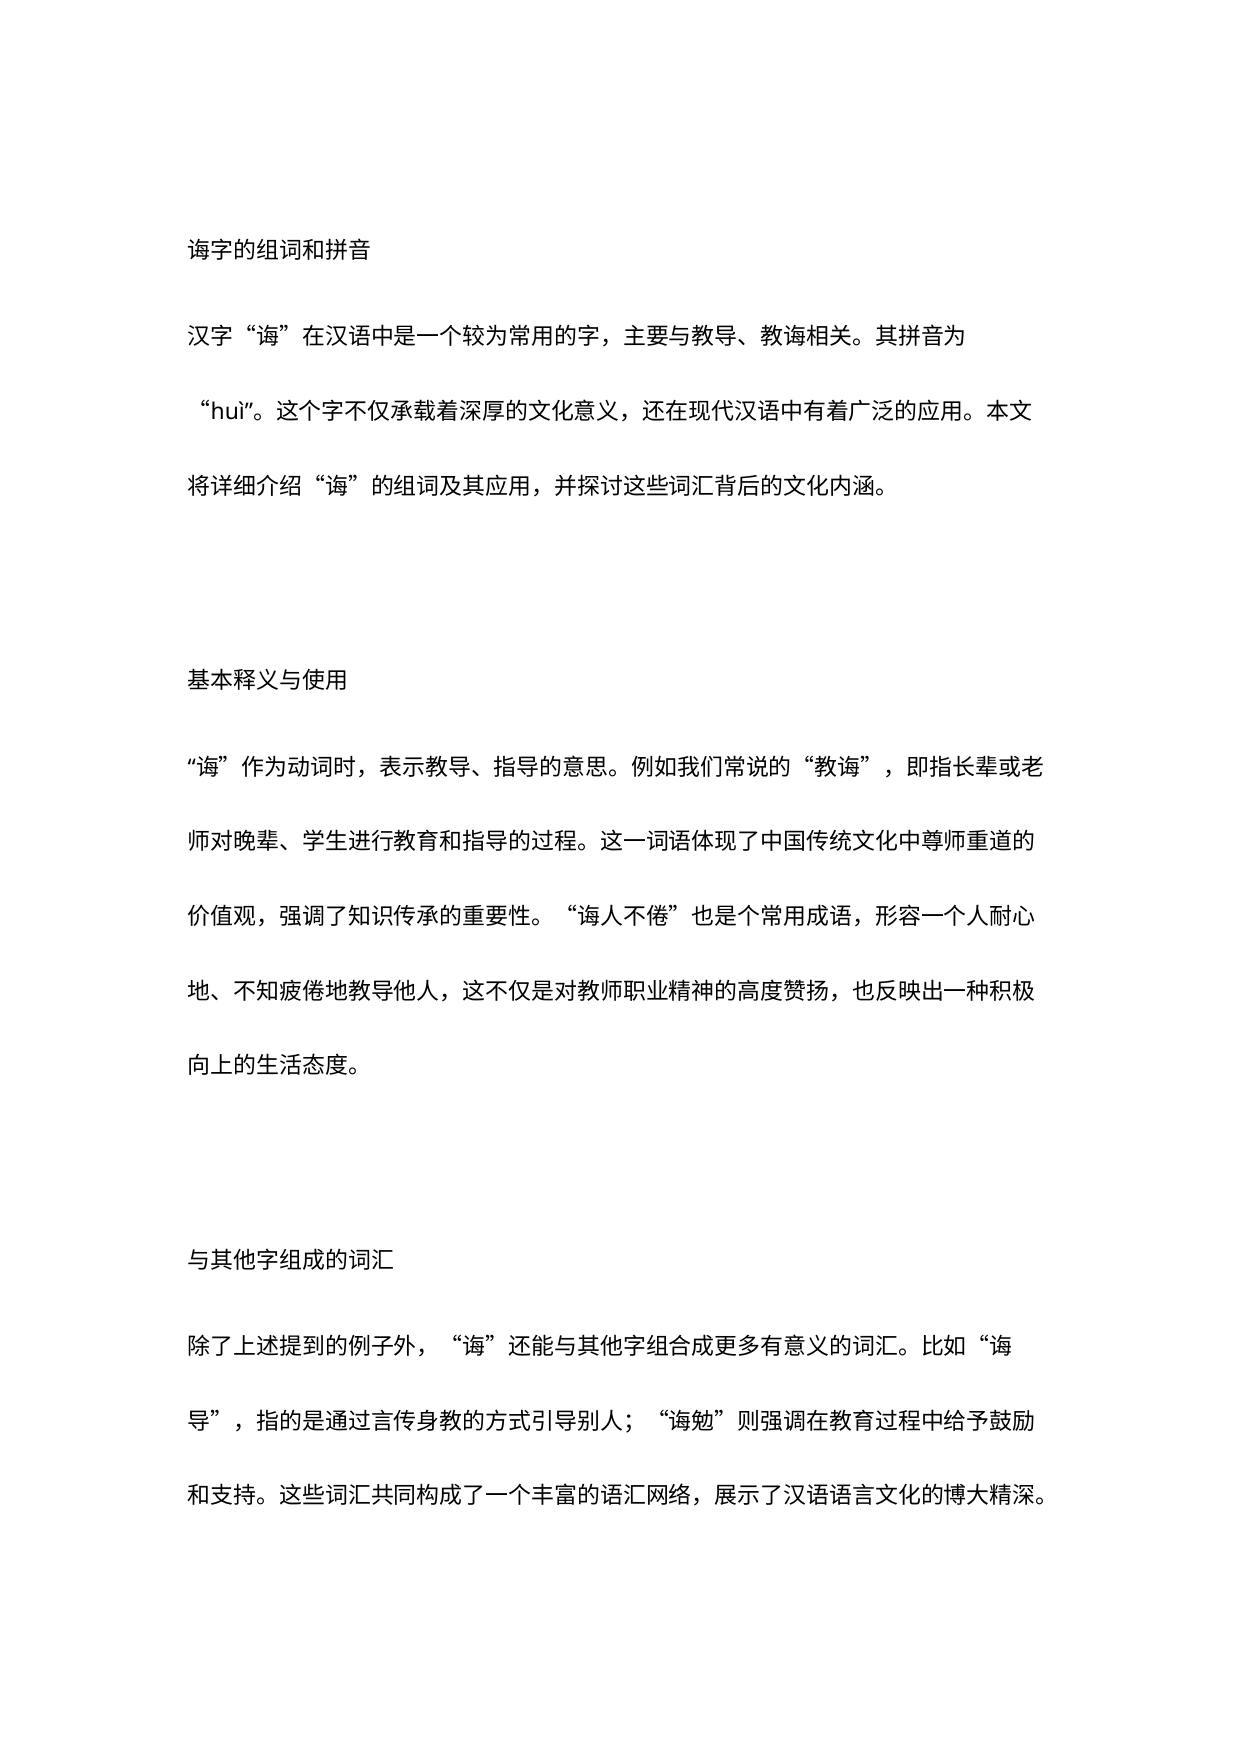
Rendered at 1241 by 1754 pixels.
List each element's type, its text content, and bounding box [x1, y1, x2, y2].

text 诲字的组词和拼音 [187, 216, 1053, 281]
text “诲”作为动词时，表示教导、指导的意思。例如我们常说的“教诲”，即指长辈或老师对晚辈、学生进行教育和指导的过程。这一词语体现了中国传统文化中尊师重道的价值观，强调了知识传承的重要性。“诲人不倦”也是个常用成语，形容一个人耐心地、不知疲倦地教导他人，这不仅是对教师职业精神的高度赞扬，也反映出一种积极向上的生活态度。 [187, 733, 1053, 1096]
text 与其他字组成的词汇 [187, 1226, 1053, 1291]
text 汉字“诲”在汉语中是一个较为常用的字，主要与教导、教诲相关。其拼音为“huì”。这个字不仅承载着深厚的文化意义，还在现代汉语中有着广泛的应用。本文将详细介绍“诲”的组词及其应用，并探讨这些词汇背后的文化内涵。 [187, 302, 1053, 517]
text 基本释义与使用 [187, 646, 1053, 711]
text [187, 1312, 1053, 1527]
